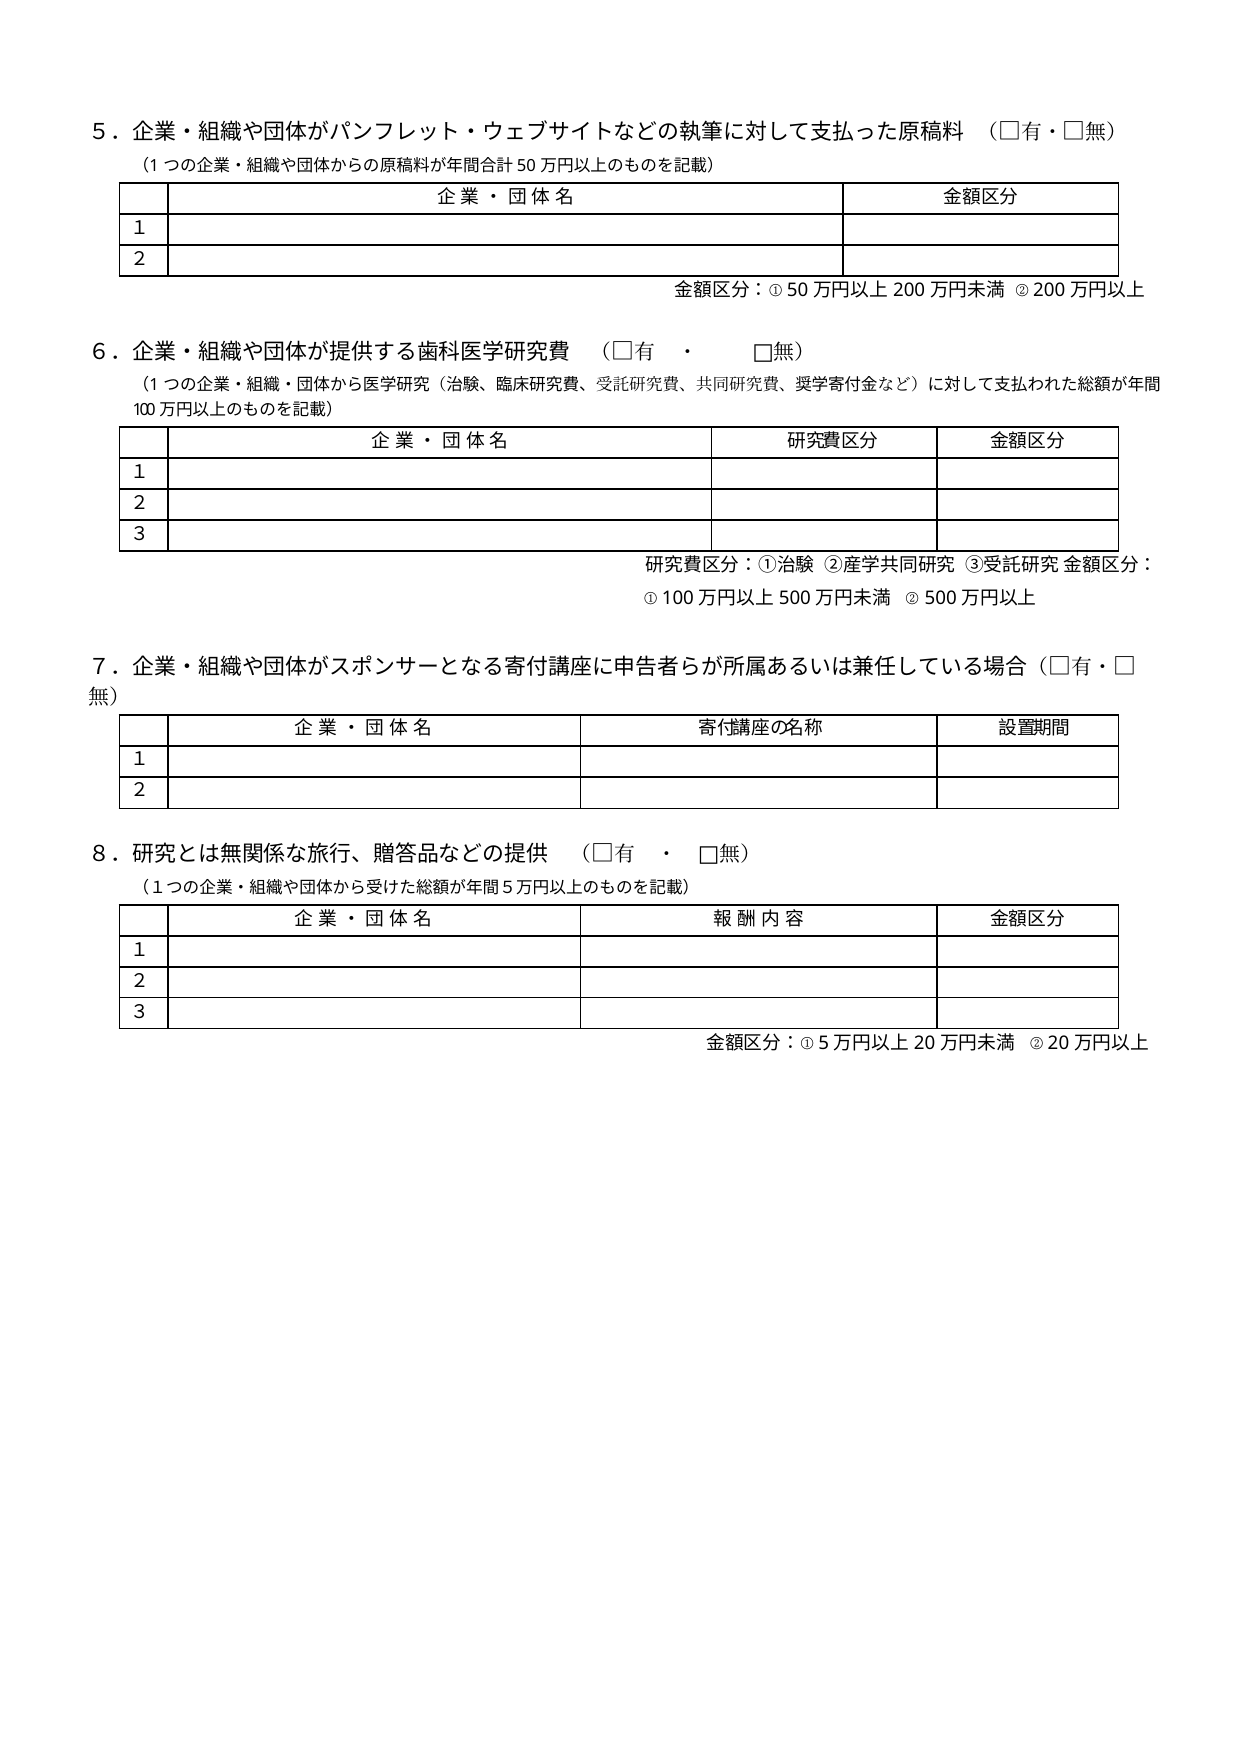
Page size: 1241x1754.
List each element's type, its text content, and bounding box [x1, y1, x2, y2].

table_header 企 業 ・ 団 体 名 [169, 428, 711, 457]
table_header 設置期間 [938, 716, 1118, 745]
text （1 つの企業・組織・団体から医学研究（治験、臨床研究費、受託研究費、共同研究費、奨学寄付金など）に対して支払われた総額が年間100万円以上のものを記載） [132, 371, 1163, 420]
table_cell [938, 998, 1118, 1028]
table_cell [169, 778, 580, 807]
text ７．企業・組織や団体がスポンサーとなる寄付講座に申告者らが所属あるいは兼任している場合（□有・□無） [89, 648, 1163, 711]
table_header 企 業 ・ 団 体 名 [169, 184, 842, 213]
table_cell [938, 968, 1118, 997]
text 金額区分：①5 万円以上 20 万円未満 ②20 万円以上 [706, 1029, 1163, 1055]
table_header 金額区分 [938, 906, 1118, 935]
text ６．企業・組織や団体が提供する歯科医学研究費 （□有 ・ □無） [89, 333, 1163, 366]
table_header 金額区分 [844, 184, 1118, 213]
table_cell [169, 747, 580, 776]
table_header [120, 716, 167, 745]
table_cell ２ [120, 778, 167, 807]
table_cell [581, 937, 936, 966]
table_cell [938, 747, 1118, 776]
table_header 報 酬 内 容 [581, 906, 936, 935]
table_cell [169, 521, 711, 550]
table_cell [169, 246, 842, 275]
table_cell [938, 937, 1118, 966]
table_header 寄付講座の名称 [581, 716, 936, 745]
table_cell [581, 998, 936, 1028]
text ８．研究とは無関係な旅行、贈答品などの提供 （□有 ・ □無） [89, 835, 1163, 868]
table_cell １ [120, 459, 167, 488]
table_cell [938, 521, 1118, 550]
table_cell [844, 215, 1118, 244]
text 研究費区分：①治験 ②産学共同研究 ③受託研究 金額区分：①100 万円以上 500 万円未満 ② 500 万円以上 [643, 552, 1163, 610]
table_cell [712, 490, 936, 519]
table_cell [938, 490, 1118, 519]
table_cell [938, 459, 1118, 488]
table_cell [712, 521, 936, 550]
table_cell ２ [120, 490, 167, 519]
text （1 つの企業・組織や団体からの原稿料が年間合計 50 万円以上のものを記載） [132, 152, 1163, 176]
table_header 金額区分 [938, 428, 1118, 457]
table_cell [169, 490, 711, 519]
table_header 研究費区分 [712, 428, 936, 457]
table_cell [169, 937, 580, 966]
table_cell １ [120, 937, 167, 966]
table_cell ２ [120, 968, 167, 997]
table_cell １ [120, 747, 167, 776]
table_cell [581, 747, 936, 776]
table_cell [581, 778, 936, 807]
table_cell [581, 968, 936, 997]
table_cell [938, 778, 1118, 807]
table_cell [844, 246, 1118, 275]
text 金額区分：①50 万円以上 200 万円未満 ②200 万円以上 [674, 277, 1163, 302]
table_cell [169, 459, 711, 488]
text （１つの企業・組織や団体から受けた総額が年間５万円以上のものを記載） [132, 874, 1163, 898]
table_cell ３ [120, 998, 167, 1028]
table_header [120, 428, 167, 457]
table_header [120, 184, 167, 213]
table_cell [712, 459, 936, 488]
text ５．企業・組織や団体がパンフレット・ウェブサイトなどの執筆に対して支払った原稿料 （□有・□無） [89, 113, 1163, 146]
table_header 企 業 ・ 団 体 名 [169, 716, 580, 745]
table_cell ３ [120, 521, 167, 550]
table_cell ２ [120, 246, 167, 275]
table_header 企 業 ・ 団 体 名 [169, 906, 580, 935]
table_cell [169, 968, 580, 997]
table_cell １ [120, 215, 167, 244]
table_cell [169, 998, 580, 1028]
table_header [120, 906, 167, 935]
table_cell [169, 215, 842, 244]
